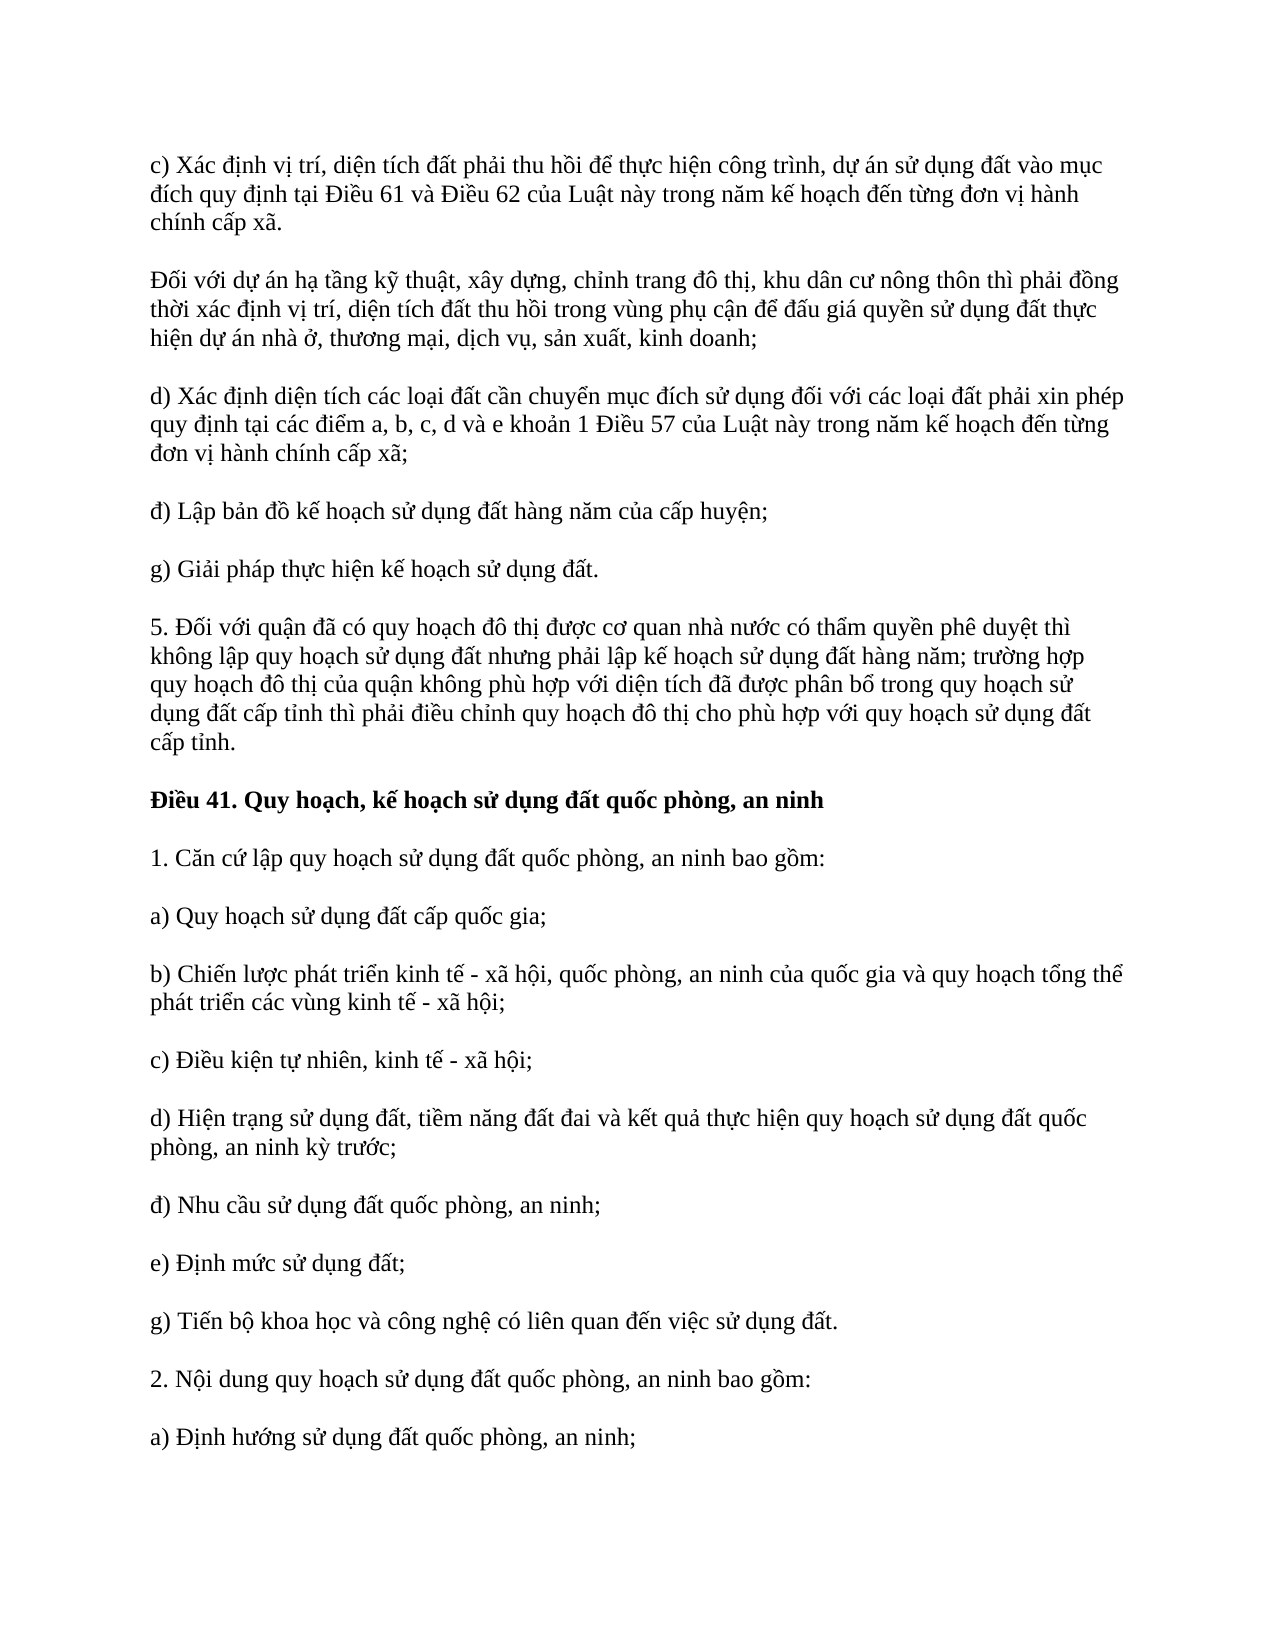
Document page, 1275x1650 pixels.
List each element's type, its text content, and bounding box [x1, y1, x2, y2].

text 2. Nội dung quy hoạch sử dụng đất quốc phòng, an ninh bao gồm: [150, 1364, 1125, 1392]
text g) Giải pháp thực hiện kế hoạch sử dụng đất. [150, 554, 1125, 583]
text e) Định mức sử dụng đất; [150, 1248, 1125, 1277]
text đ) Nhu cầu sử dụng đất quốc phòng, an ninh; [150, 1190, 1125, 1219]
text c) Xác định vị trí, diện tích đất phải thu hồi để thực hiện công trình, dự án sử dụng đất vào mục đích quy định tại Điều 61 và Điều 62 của Luật này trong năm kế hoạch đến từng đơn vị hành chính cấp xã. [150, 150, 1125, 236]
text Điều 41. Quy hoạch, kế hoạch sử dụng đất quốc phòng, an ninh [150, 785, 1125, 814]
text đ) Lập bản đồ kế hoạch sử dụng đất hàng năm của cấp huyện; [150, 496, 1125, 525]
text b) Chiến lược phát triển kinh tế - xã hội, quốc phòng, an ninh của quốc gia và quy hoạch tổng thể phát triển các vùng kinh tế - xã hội; [150, 959, 1125, 1016]
text a) Quy hoạch sử dụng đất cấp quốc gia; [150, 901, 1125, 929]
text 1. Căn cứ lập quy hoạch sử dụng đất quốc phòng, an ninh bao gồm: [150, 843, 1125, 872]
text d) Hiện trạng sử dụng đất, tiềm năng đất đai và kết quả thực hiện quy hoạch sử dụng đất quốc phòng, an ninh kỳ trước; [150, 1103, 1125, 1161]
text c) Điều kiện tự nhiên, kinh tế - xã hội; [150, 1045, 1125, 1074]
text d) Xác định diện tích các loại đất cần chuyển mục đích sử dụng đối với các loại đất phải xin phép quy định tại các điểm a, b, c, d và e khoản 1 Điều 57 của Luật này trong năm kế hoạch đến từng đơn vị hành chính cấp xã; [150, 381, 1125, 467]
text a) Định hướng sử dụng đất quốc phòng, an ninh; [150, 1422, 1125, 1450]
text g) Tiến bộ khoa học và công nghệ có liên quan đến việc sử dụng đất. [150, 1306, 1125, 1334]
text 5. Đối với quận đã có quy hoạch đô thị được cơ quan nhà nước có thẩm quyền phê duyệt thì không lập quy hoạch sử dụng đất nhưng phải lập kế hoạch sử dụng đất hàng năm; trường hợp quy hoạch đô thị của quận không phù hợp với diện tích đã được phân bổ trong quy hoạch sử dụng đất cấp tỉnh thì phải điều chỉnh quy hoạch đô thị cho phù hợp với quy hoạch sử dụng đất cấp tỉnh. [150, 612, 1125, 756]
text Đối với dự án hạ tầng kỹ thuật, xây dựng, chỉnh trang đô thị, khu dân cư nông thôn thì phải đồng thời xác định vị trí, diện tích đất thu hồi trong vùng phụ cận để đấu giá quyền sử dụng đất thực hiện dự án nhà ở, thương mại, dịch vụ, sản xuất, kinh doanh; [150, 265, 1125, 352]
